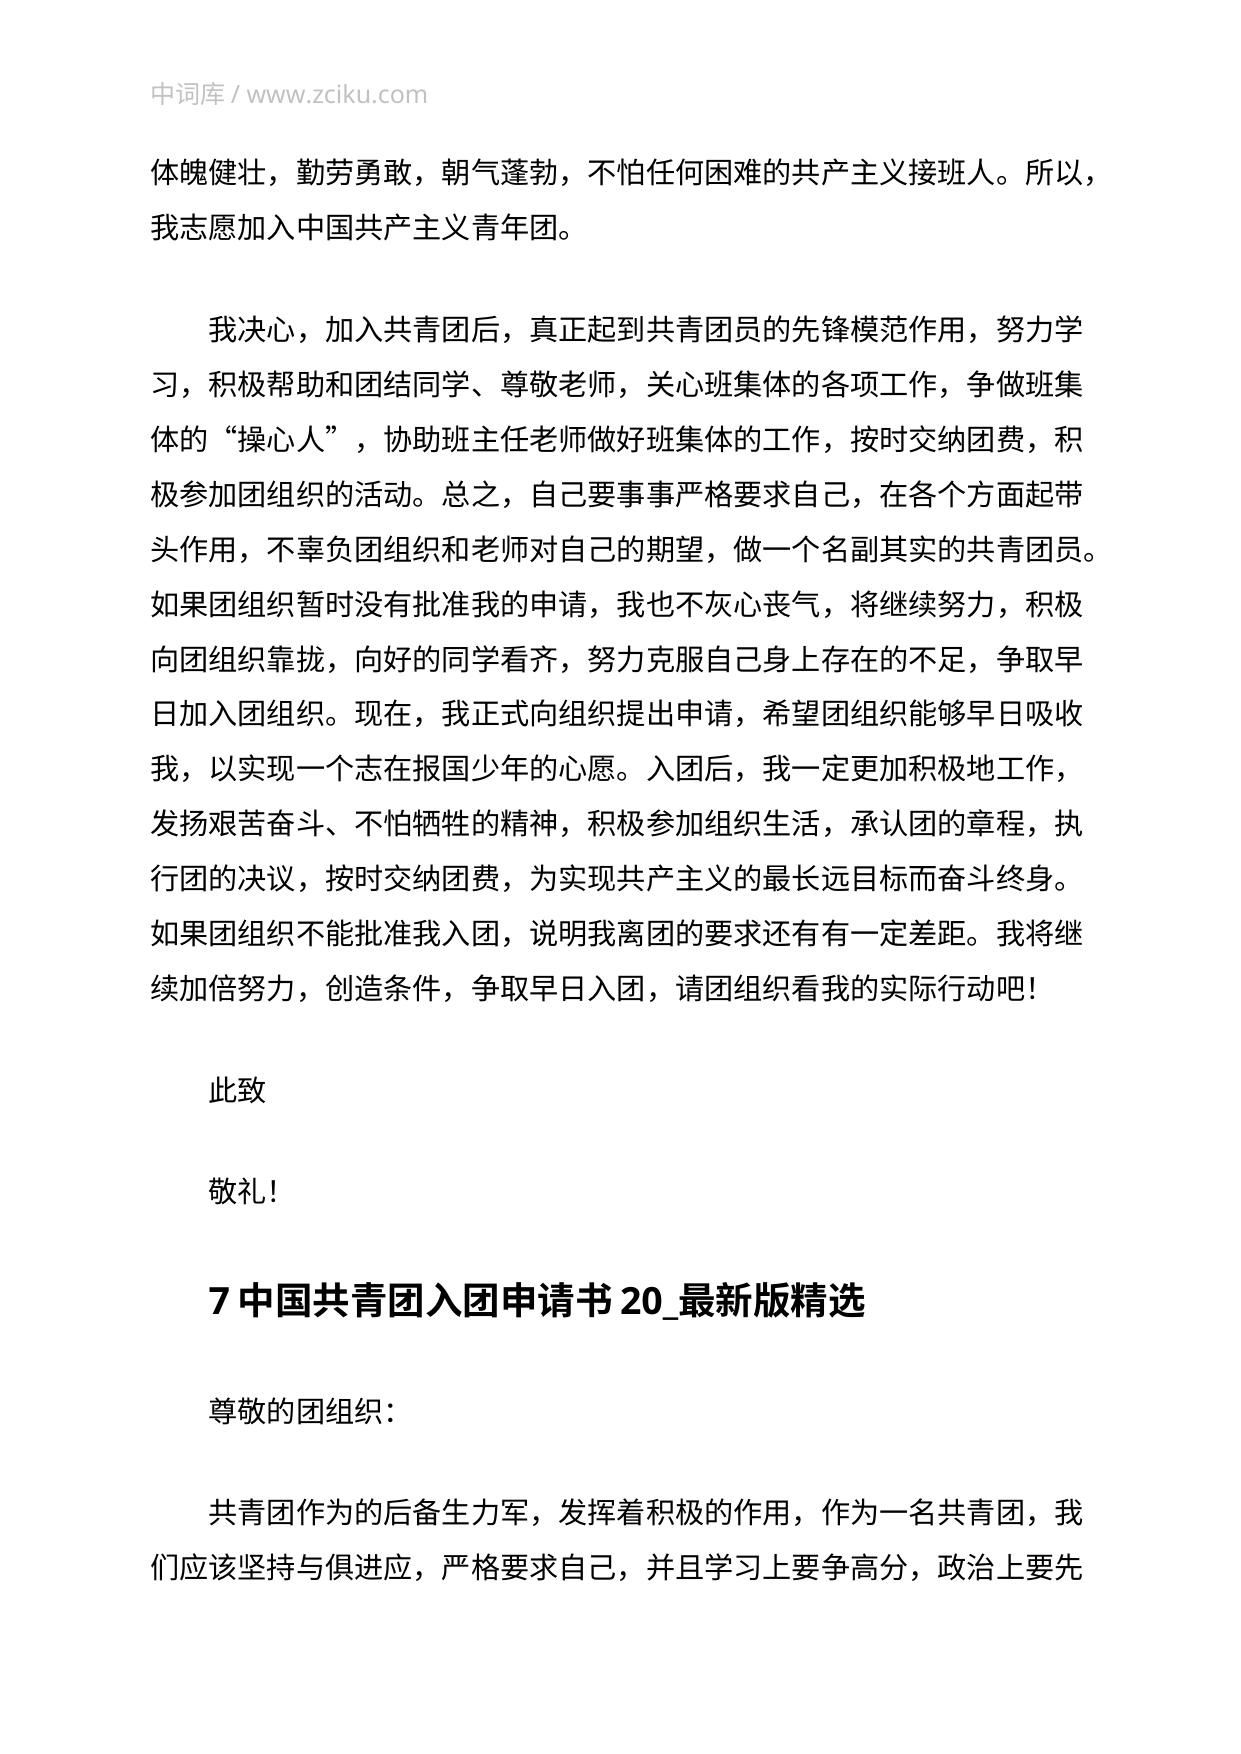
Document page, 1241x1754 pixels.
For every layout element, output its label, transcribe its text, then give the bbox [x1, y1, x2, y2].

text 我决心，加入共青团后，真正起到共青团员的先锋模范作用，努力学习，积极帮助和团结同学、尊敬老师，关心班集体的各项工作，争做班集体的“操心人”，协助班主任老师做好班集体的工作，按时交纳团费，积极参加团组织的活动。总之，自己要事事严格要求自己，在各个方面起带头作用，不辜负团组织和老师对自己的期望，做一个名副其实的共青团员。如果团组织暂时没有批准我的申请，我也不灰心丧气，将继续努力，积极向团组织靠拢，向好的同学看齐，努力克服自己身上存在的不足，争取早日加入团组织。现在，我正式向组织提出申请，希望团组织能够早日吸收我，以实现一个志在报国少年的心愿。入团后，我一定更加积极地工作，发扬艰苦奋斗、不怕牺牲的精神，积极参加组织生活，承认团的章程，执行团的决议，按时交纳团费，为实现共产主义的最长远目标而奋斗终身。如果团组织不能批准我入团，说明我离团的要求还有有一定差距。我将继续加倍努力，创造条件，争取早日入团，请团组织看我的实际行动吧！ [150, 307, 1090, 1008]
text 7中国共青团入团申请书20_最新版精选 [150, 1271, 1090, 1325]
text 尊敬的团组织： [150, 1388, 1090, 1431]
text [150, 1490, 1090, 1587]
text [150, 150, 1090, 247]
text 此致 [150, 1067, 1090, 1109]
text 敬礼！ [150, 1169, 1090, 1211]
